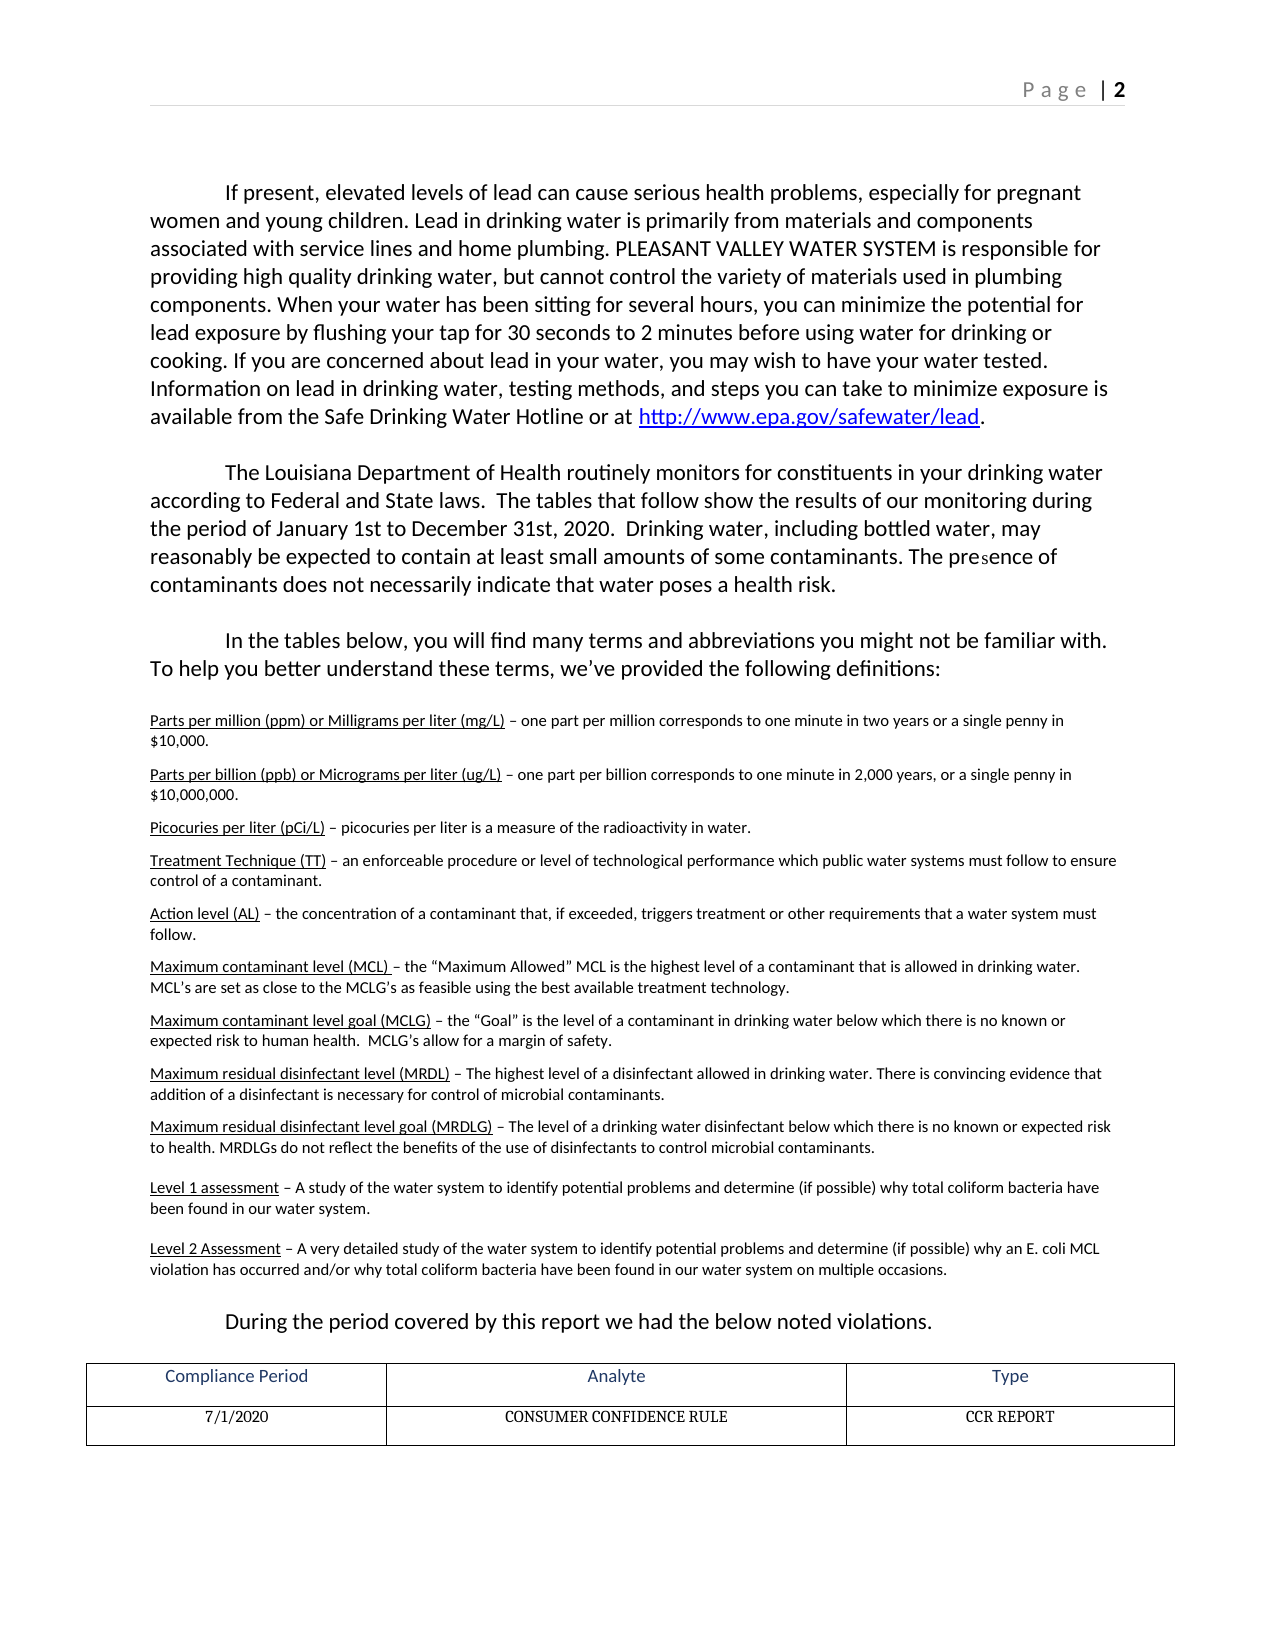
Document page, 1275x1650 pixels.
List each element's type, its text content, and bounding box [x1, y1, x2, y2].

text Picocuries per liter (pCi/L) – picocuries per liter is a measure of the radioactivity in water. [150, 817, 1125, 837]
text Maximum contaminant level goal (MCLG) – the “Goal” is the level of a contaminant in drinking water below which there is no known or expected risk to human health. MCLG’s allow for a margin of safety. [150, 1010, 1125, 1051]
table_header Compliance Period [87, 1364, 386, 1406]
table_cell CCR REPORT [847, 1407, 1174, 1445]
text Maximum residual disinfectant level goal (MRDLG) – The level of a drinking water disinfectant below which there is no known or expected risk to health. MRDLGs do not reflect the benefits of the use of disinfectants to control microbial contaminants. [150, 1117, 1125, 1157]
text During the period covered by this report we had the below noted violations. [150, 1307, 1125, 1335]
text Treatment Technique (TT) – an enforceable procedure or level of technological performance which public water systems must follow to ensure control of a contaminant. [150, 850, 1125, 891]
text The Louisiana Department of Health routinely monitors for constituents in your drinking water according to Federal and State laws. The tables that follow show the results of our monitoring during the period of January 1st to December 31st, 2020. Drinking water, including bottled water, may reasonably be expected to contain at least small amounts of some contaminants. The presence of contaminants does not necessarily indicate that water poses a health risk. [150, 458, 1125, 598]
text Action level (AL) – the concentration of a contaminant that, if exceeded, triggers treatment or other requirements that a water system must follow. [150, 903, 1125, 944]
text In the tables below, you will find many terms and abbreviations you might not be familiar with. To help you better understand these terms, we’ve provided the following definitions: [150, 626, 1125, 682]
text Maximum contaminant level (MCL) – the “Maximum Allowed” MCL is the highest level of a contaminant that is allowed in drinking water. MCL’s are set as close to the MCLG’s as feasible using the best available treatment technology. [150, 957, 1125, 997]
text Level 1 assessment – A study of the water system to identify potential problems and determine (if possible) why total coliform bacteria have been found in our water system. [150, 1178, 1125, 1218]
table_header Analyte [387, 1364, 846, 1406]
text Parts per billion (ppb) or Micrograms per liter (ug/L) – one part per billion corresponds to one minute in 2,000 years, or a single penny in $10,000,000. [150, 764, 1125, 804]
text Maximum residual disinfectant level (MRDL) – The highest level of a disinfectant allowed in drinking water. There is convincing evidence that addition of a disinfectant is necessary for control of microbial contaminants. [150, 1063, 1125, 1104]
table_cell CONSUMER CONFIDENCE RULE [387, 1407, 846, 1445]
text If present, elevated levels of lead can cause serious health problems, especially for pregnant women and young children. Lead in drinking water is primarily from materials and components associated with service lines and home plumbing. PLEASANT VALLEY WATER SYSTEM is responsible for providing high quality drinking water, but cannot control the variety of materials used in plumbing components. When your water has been sitting for several hours, you can minimize the potential for lead exposure by flushing your tap for 30 seconds to 2 minutes before using water for drinking or cooking. If you are concerned about lead in your water, you may wish to have your water tested. Information on lead in drinking water, testing methods, and steps you can take to minimize exposure is available from the Safe Drinking Water Hotline or at http://www.epa.gov/safewater/lead. [150, 178, 1125, 430]
text Level 2 Assessment – A very detailed study of the water system to identify potential problems and determine (if possible) why an E. coli MCL violation has occurred and/or why total coliform bacteria have been found in our water system on multiple occasions. [150, 1239, 1125, 1279]
text Parts per million (ppm) or Milligrams per liter (mg/L) – one part per million corresponds to one minute in two years or a single penny in $10,000. [150, 710, 1125, 751]
table_cell 7/1/2020 [87, 1407, 386, 1445]
table_header Type [847, 1364, 1174, 1406]
